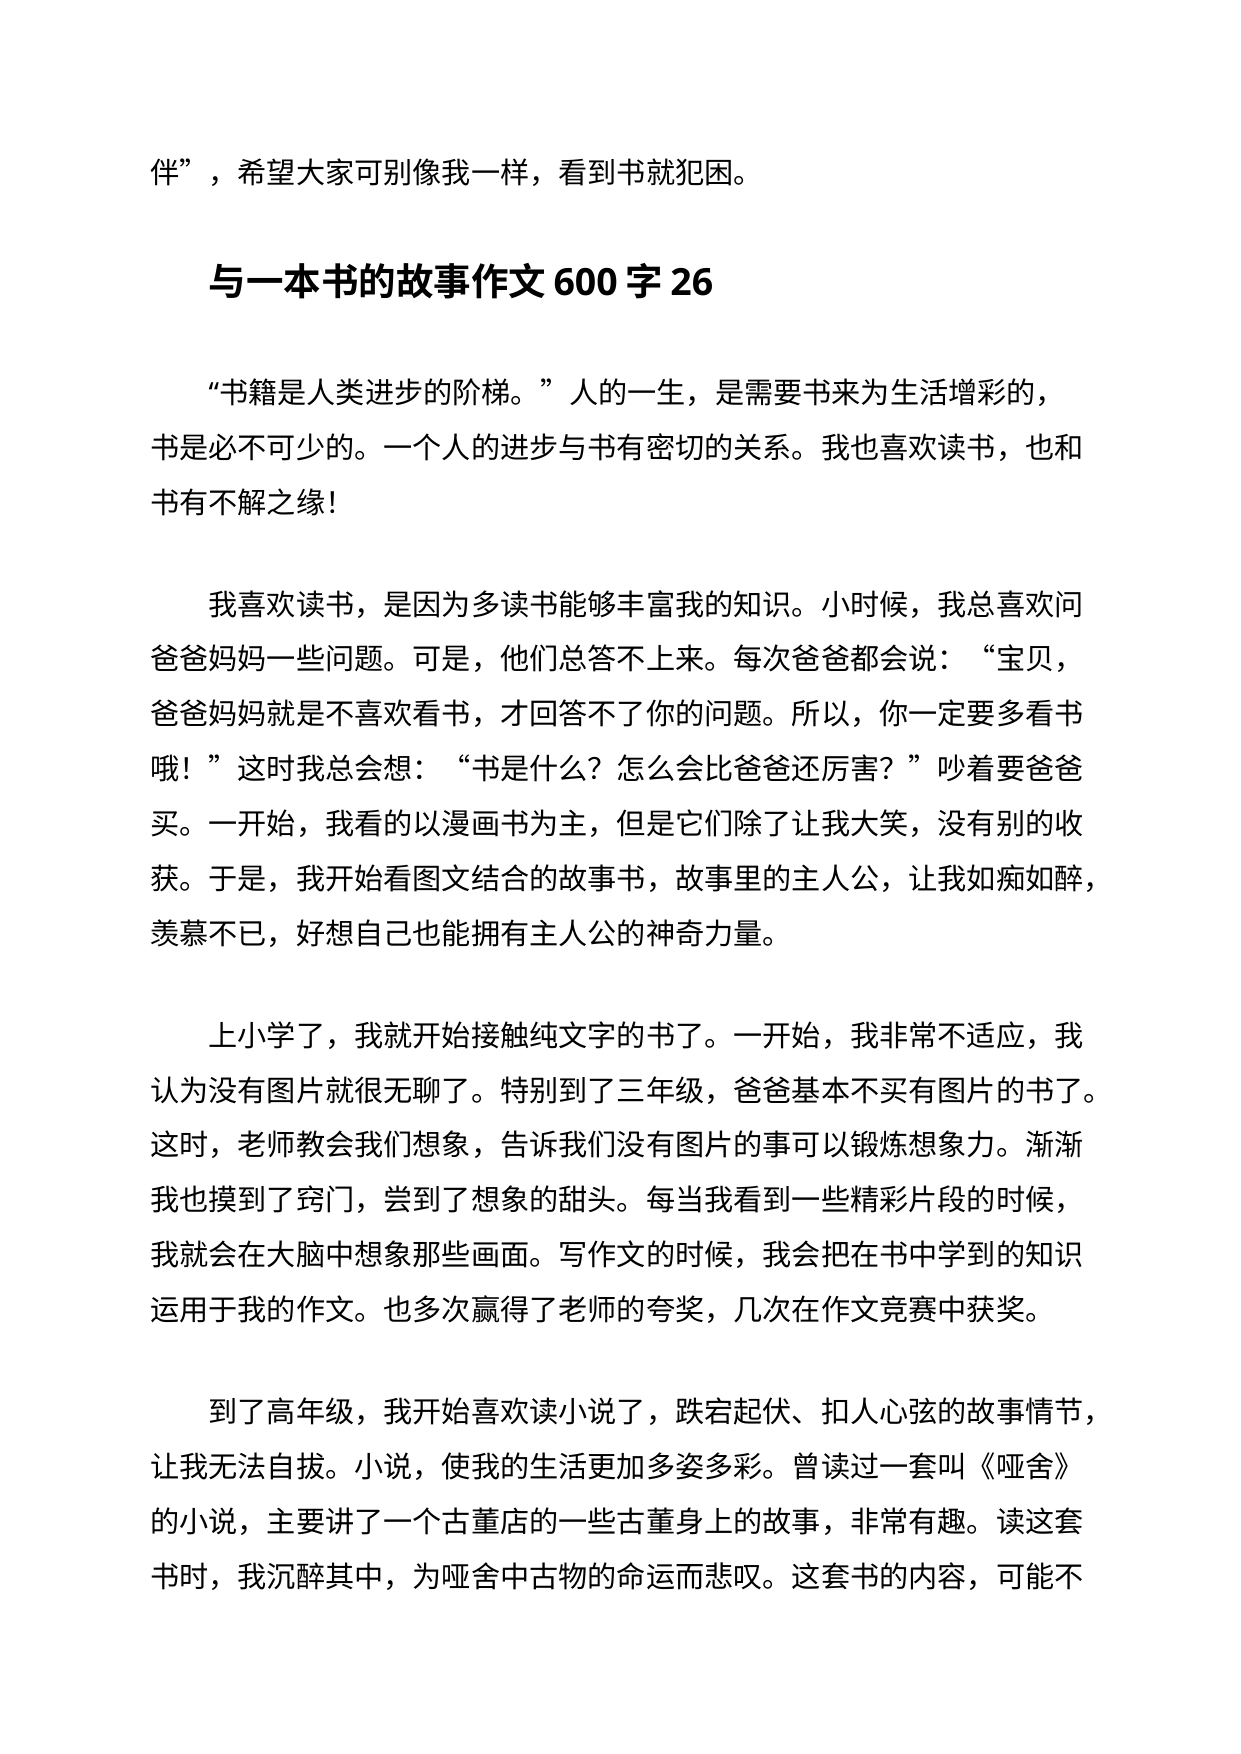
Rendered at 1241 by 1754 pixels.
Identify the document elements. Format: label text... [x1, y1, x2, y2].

text 与一本书的故事作文600字26 [150, 252, 1090, 306]
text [150, 1388, 1090, 1595]
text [150, 150, 1090, 192]
text 我喜欢读书，是因为多读书能够丰富我的知识。小时候，我总喜欢问爸爸妈妈一些问题。可是，他们总答不上来。每次爸爸都会说：“宝贝，爸爸妈妈就是不喜欢看书，才回答不了你的问题。所以，你一定要多看书哦！”这时我总会想：“书是什么？怎么会比爸爸还厉害？”吵着要爸爸买。一开始，我看的以漫画书为主，但是它们除了让我大笑，没有别的收获。于是，我开始看图文结合的故事书，故事里的主人公，让我如痴如醉，羡慕不已，好想自己也能拥有主人公的神奇力量。 [150, 581, 1090, 953]
text 上小学了，我就开始接触纯文字的书了。一开始，我非常不适应，我认为没有图片就很无聊了。特别到了三年级，爸爸基本不买有图片的书了。这时，老师教会我们想象，告诉我们没有图片的事可以锻炼想象力。渐渐我也摸到了窍门，尝到了想象的甜头。每当我看到一些精彩片段的时候，我就会在大脑中想象那些画面。写作文的时候，我会把在书中学到的知识运用于我的作文。也多次赢得了老师的夸奖，几次在作文竞赛中获奖。 [150, 1012, 1090, 1329]
text “书籍是人类进步的阶梯。”人的一生，是需要书来为生活增彩的，书是必不可少的。一个人的进步与书有密切的关系。我也喜欢读书，也和书有不解之缘！ [150, 369, 1090, 522]
